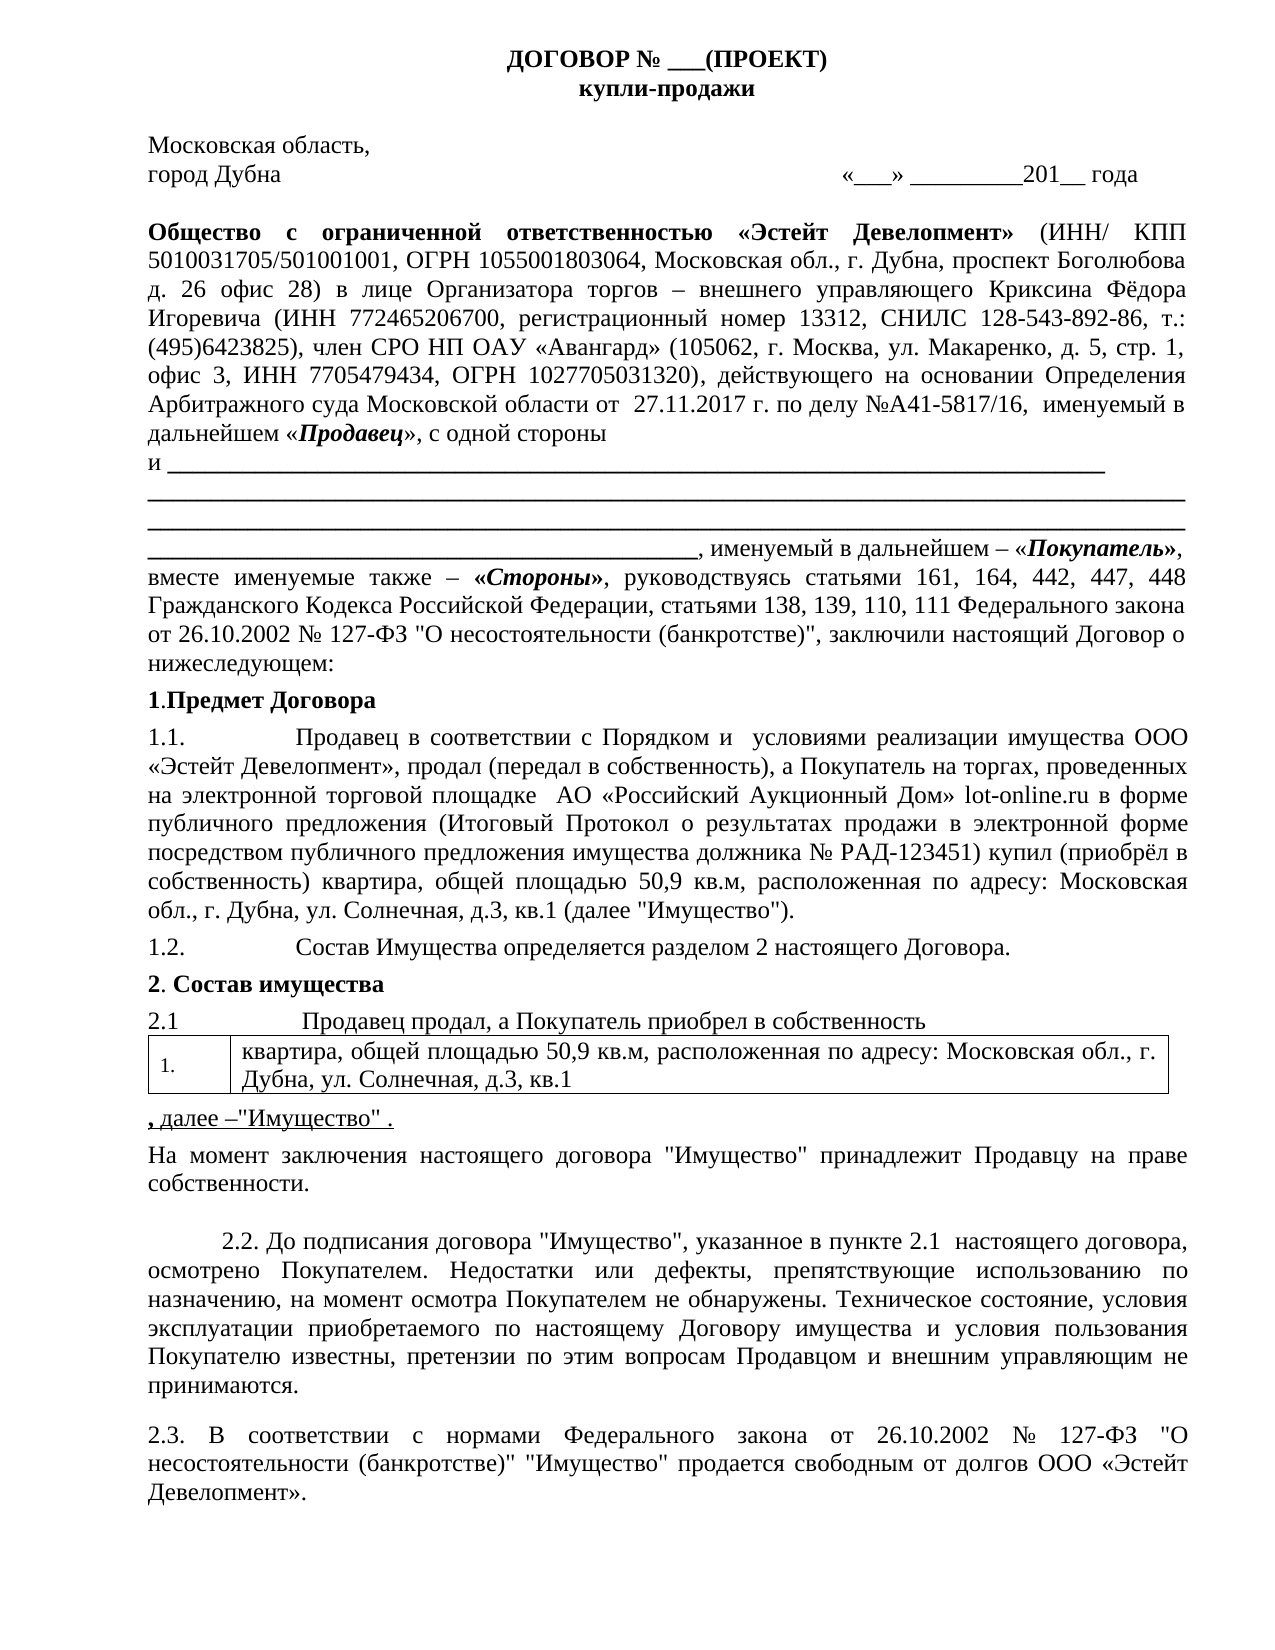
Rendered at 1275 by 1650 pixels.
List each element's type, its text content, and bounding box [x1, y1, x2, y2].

text 1.Предмет Договора [148, 685, 1189, 714]
text и ___________________________________________________________________________ [148, 447, 1186, 476]
text , далее –"Имущество" . [148, 1103, 1189, 1131]
text 2.3. В соответствии с нормами Федерального закона от 26.10.2002 № 127-ФЗ "О несостоятельности (банкротстве)" "Имущество" продается свободным от долгов ООО «Эстейт Девелопмент». [148, 1420, 1189, 1506]
text На момент заключения настоящего договора "Имущество" принадлежит Продавцу на праве собственности. [148, 1140, 1189, 1197]
text Общество с ограниченной ответственностью «Эстейт Девелопмент» (ИНН/ КПП 5010031705/501001001, ОГРН 1055001803064, Московская обл., г. Дубна, проспект Боголюбова д. 26 офис 28) в лице Организатора торгов – внешнего управляющего Криксина Фёдора Игоревича (ИНН 772465206700, регистрационный номер 13312, СНИЛС 128-543-892-86, т.:(495)6423825), член СРО НП ОАУ «Авангард» (105062, г. Москва, ул. Макаренко, д. 5, стр. 1, офис 3, ИНН 7705479434, ОГРН 1027705031320), действующего на основании Определения Арбитражного суда Московской области от 27.11.2017 г. по делу №А41-5817/16, именуемый в дальнейшем «Продавец», с одной стороны [148, 217, 1186, 447]
text 2.2. До подписания договора "Имущество", указанное в пункте 2.1 настоящего договора, осмотрено Покупателем. Недостатки или дефекты, препятствующие использованию по назначению, на момент осмотра Покупателем не обнаружены. Техническое состояние, условия эксплуатации приобретаемого по настоящему Договору имущества и условия пользования Покупателю известны, претензии по этим вопросам Продавцом и внешним управляющим не принимаются. [148, 1226, 1189, 1399]
text __________________________________________________________________________________________________________________________________________________________________________________________________________________, именуемый в дальнейшем – «Покупатель», [148, 476, 1186, 562]
table_header квартира, общей площадью 50,9 кв.м, расположенная по адресу: Московская обл., г. Дубна, ул. Солнечная, д.3, кв.1 [231, 1036, 1168, 1093]
text Московская область, [148, 131, 1186, 159]
text купли-продажи [148, 73, 1186, 102]
text 2. Состав имущества [148, 969, 1189, 998]
text вместе именуемые также – «Стороны», руководствуясь статьями 161, 164, 442, 447, 448 Гражданского Кодекса Российской Федерации, статьями 138, 139, 110, 111 Федерального закона от 26.10.2002 № 127-ФЗ "О несостоятельности (банкротстве)", заключили настоящий Договор о нижеследующем: [148, 562, 1186, 677]
table_header [149, 1036, 230, 1093]
list Продавец продал, а Покупатель приобрел в собственность [148, 1006, 1189, 1035]
text 1.1. Продавец в соответствии с Порядком и условиями реализации имущества ООО «Эстейт Девелопмент», продал (передал в собственность), а Покупатель на торгах, проведенных на электронной торговой площадке АО «Российский Аукционный Дом» lot-online.ru в форме публичного предложения (Итоговый Протокол о результатах продажи в электронной форме посредством публичного предложения имущества должника № РАД-123451) купил (приобрёл в собственность) квартира, общей площадью 50,9 кв.м, расположенная по адресу: Московская обл., г. Дубна, ул. Солнечная, д.3, кв.1 (далее "Имущество"). [148, 722, 1189, 923]
text 1.2. Состав Имущества определяется разделом 2 настоящего Договора. [148, 932, 1189, 961]
text город Дубна «___» _________201__ года [148, 159, 1186, 188]
text ДОГОВОР № ___(ПРОЕКТ) [148, 44, 1186, 73]
